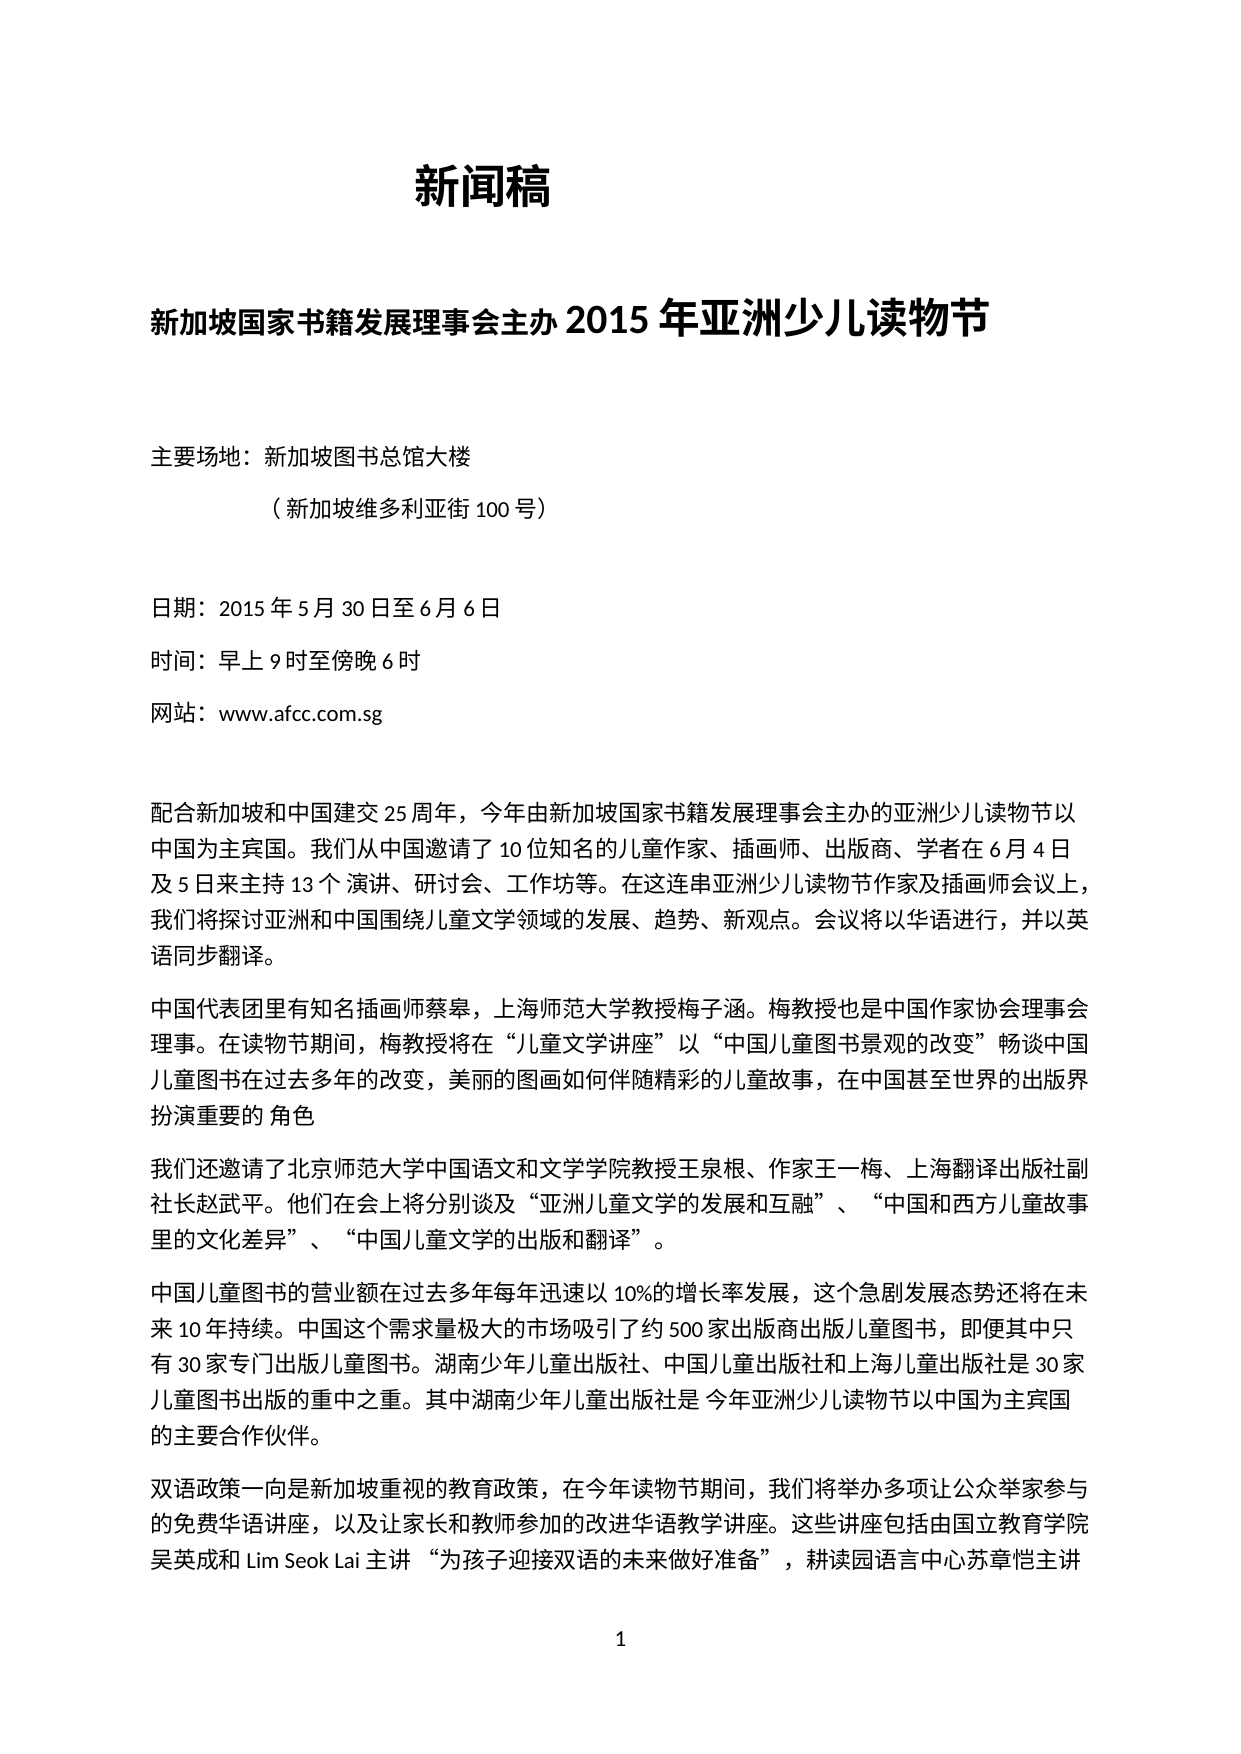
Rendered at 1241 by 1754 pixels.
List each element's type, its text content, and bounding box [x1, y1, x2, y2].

text 网站：www.afcc.com.sg [150, 695, 1090, 728]
text 中国代表团里有知名插画师蔡皋，上海师范大学教授梅子涵。梅教授也是中国作家协会理事会理事。在读物节期间，梅教授将在“儿童文学讲座”以“中国儿童图书景观的改变”畅谈中国儿童图书在过去多年的改变，美丽的图画如何伴随精彩的儿童故事，在中国甚至世界的出版界扮演重要的 角色 [150, 991, 1090, 1131]
text 新闻稿 [150, 150, 1090, 216]
text 中国儿童图书的营业额在过去多年每年迅速以10%的增长率发展，这个急剧发展态势还将在未来10年持续。中国这个需求量极大的市场吸引了约500家出版商出版儿童图书，即便其中只有30家专门出版儿童图书。湖南少年儿童出版社、中国儿童出版社和上海儿童出版社是30家儿童图书出版的重中之重。其中湖南少年儿童出版社是 今年亚洲少儿读物节以中国为主宾国的主要合作伙伴。 [150, 1275, 1090, 1451]
text 配合新加坡和中国建交25周年，今年由新加坡国家书籍发展理事会主办的亚洲少儿读物节以中国为主宾国。我们从中国邀请了10位知名的儿童作家、插画师、出版商、学者在6月4日及5日来主持13个 演讲、研讨会、工作坊等。在这连串亚洲少儿读物节作家及插画师会议上，我们将探讨亚洲和中国围绕儿童文学领域的发展、趋势、新观点。会议将以华语进行，并以英语同步翻译。 [150, 795, 1090, 971]
text （ 新加坡维多利亚街100号） [150, 491, 1090, 524]
text 新加坡国家书籍发展理事会主办 2015年亚洲少儿读物节 [150, 285, 1090, 345]
text 主要场地：新加坡图书总馆大楼 [150, 438, 1090, 472]
text 日期：2015年5月30日至6月6日 [150, 590, 1090, 623]
text 时间：早上9时至傍晚6时 [150, 643, 1090, 676]
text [150, 1471, 1090, 1575]
text 我们还邀请了北京师范大学中国语文和文学学院教授王泉根、作家王一梅、上海翻译出版社副社长赵武平。他们在会上将分别谈及“亚洲儿童文学的发展和互融”、“中国和西方儿童故事里的文化差异”、“中国儿童文学的出版和翻译”。 [150, 1151, 1090, 1255]
